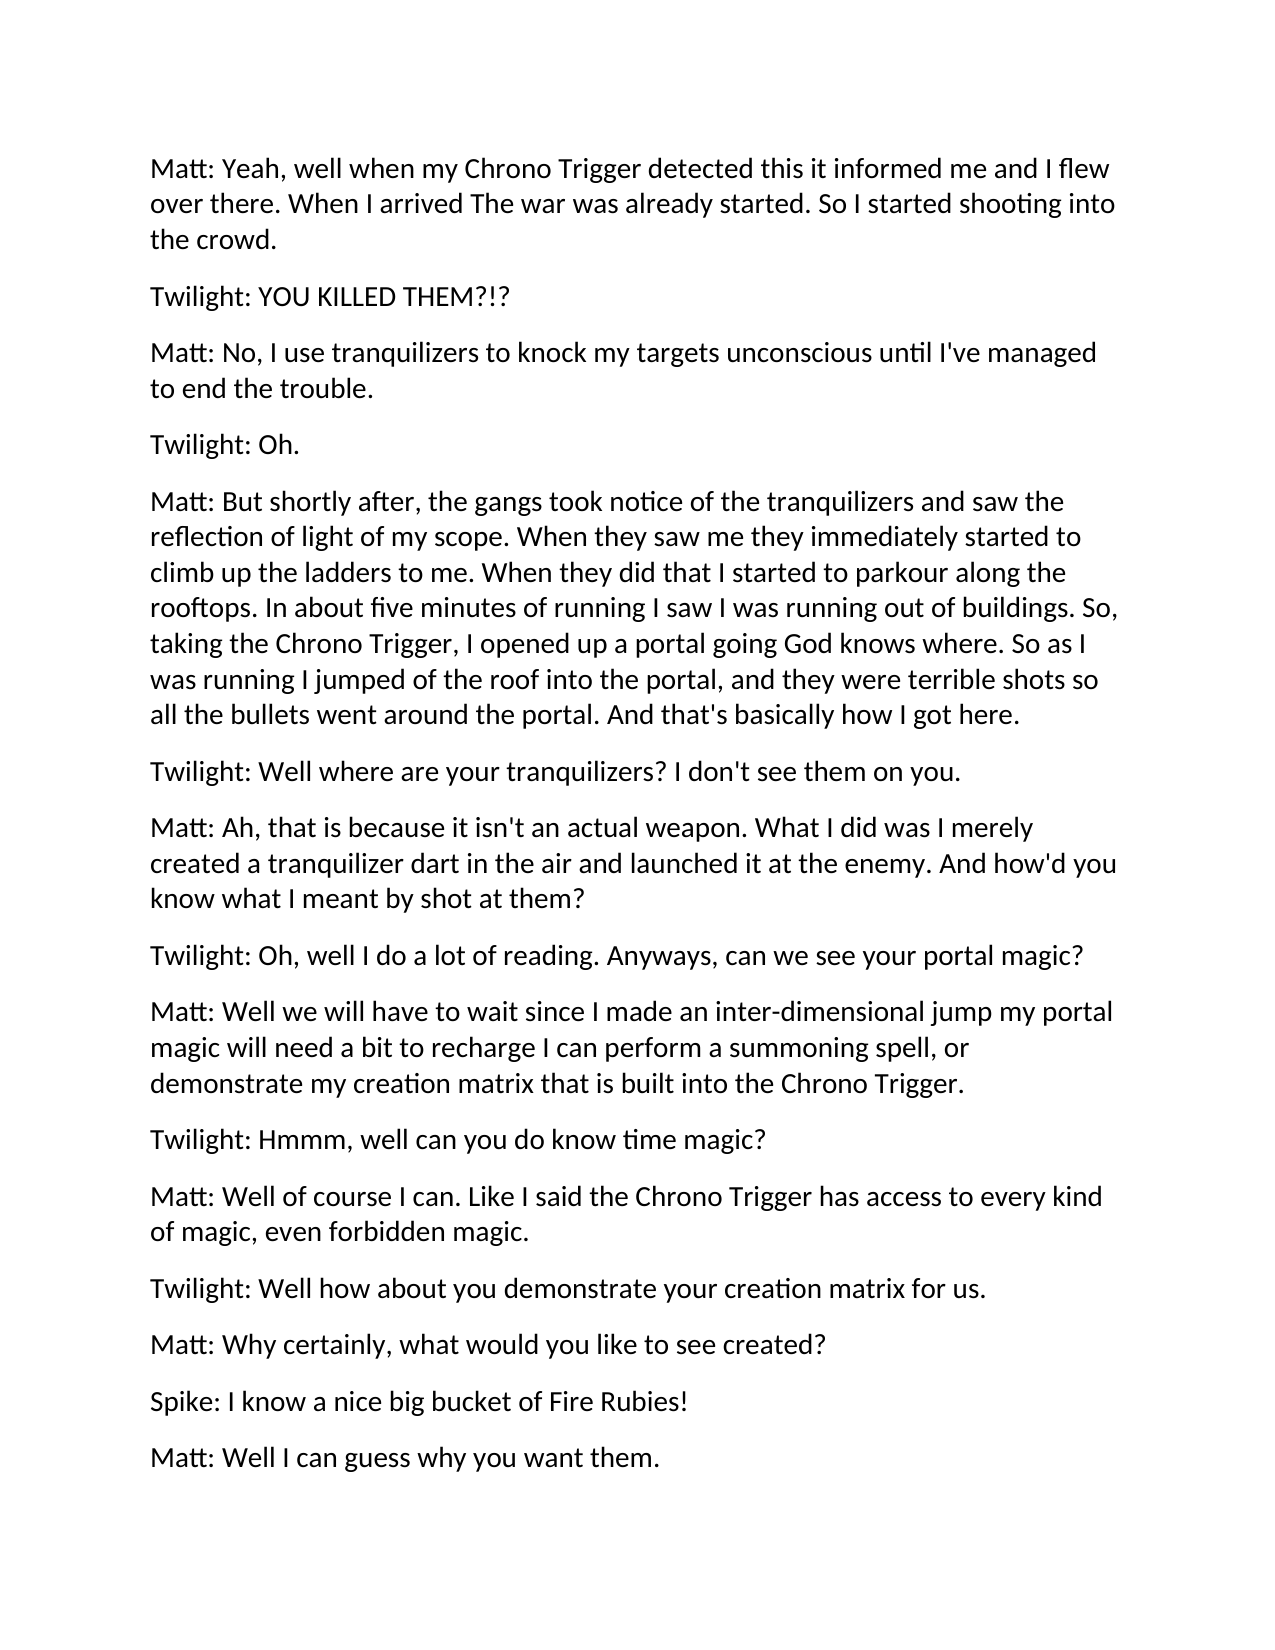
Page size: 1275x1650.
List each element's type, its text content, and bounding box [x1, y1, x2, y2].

text Spike: I know a nice big bucket of Fire Rubies! [150, 1383, 1125, 1418]
text Matt: No, I use tranquilizers to knock my targets unconscious until I've managed to end the trouble. [150, 334, 1125, 405]
text Twilight: Well where are your tranquilizers? I don't see them on you. [150, 753, 1125, 788]
text Matt: Ah, that is because it isn't an actual weapon. What I did was I merely created a tranquilizer dart in the air and launched it at the enemy. And how'd you know what I meant by shot at them? [150, 809, 1125, 916]
text Matt: Well I can guess why you want them. [150, 1439, 1125, 1475]
text Matt: But shortly after, the gangs took notice of the tranquilizers and saw the reflection of light of my scope. When they saw me they immediately started to climb up the ladders to me. When they did that I started to parkour along the rooftops. In about five minutes of running I saw I was running out of buildings. So, taking the Chrono Trigger, I opened up a portal going God knows where. So as I was running I jumped of the roof into the portal, and they were terrible shots so all the bullets went around the portal. And that's basically how I got here. [150, 483, 1125, 732]
text Matt: Well of course I can. Like I said the Chrono Trigger has access to every kind of magic, even forbidden magic. [150, 1178, 1125, 1249]
text Matt: Yeah, well when my Chrono Trigger detected this it informed me and I flew over there. When I arrived The war was already started. So I started shooting into the crowd. [150, 150, 1125, 257]
text Matt: Well we will have to wait since I made an inter-dimensional jump my portal magic will need a bit to recharge I can perform a summoning spell, or demonstrate my creation matrix that is built into the Chrono Trigger. [150, 993, 1125, 1100]
text Twilight: Oh. [150, 426, 1125, 462]
text Twilight: YOU KILLED THEM?!? [150, 278, 1125, 313]
text Matt: Why certainly, what would you like to see created? [150, 1326, 1125, 1362]
text Twilight: Hmmm, well can you do know time magic? [150, 1121, 1125, 1157]
text Twilight: Well how about you demonstrate your creation matrix for us. [150, 1270, 1125, 1305]
text Twilight: Oh, well I do a lot of reading. Anyways, can we see your portal magic? [150, 937, 1125, 973]
